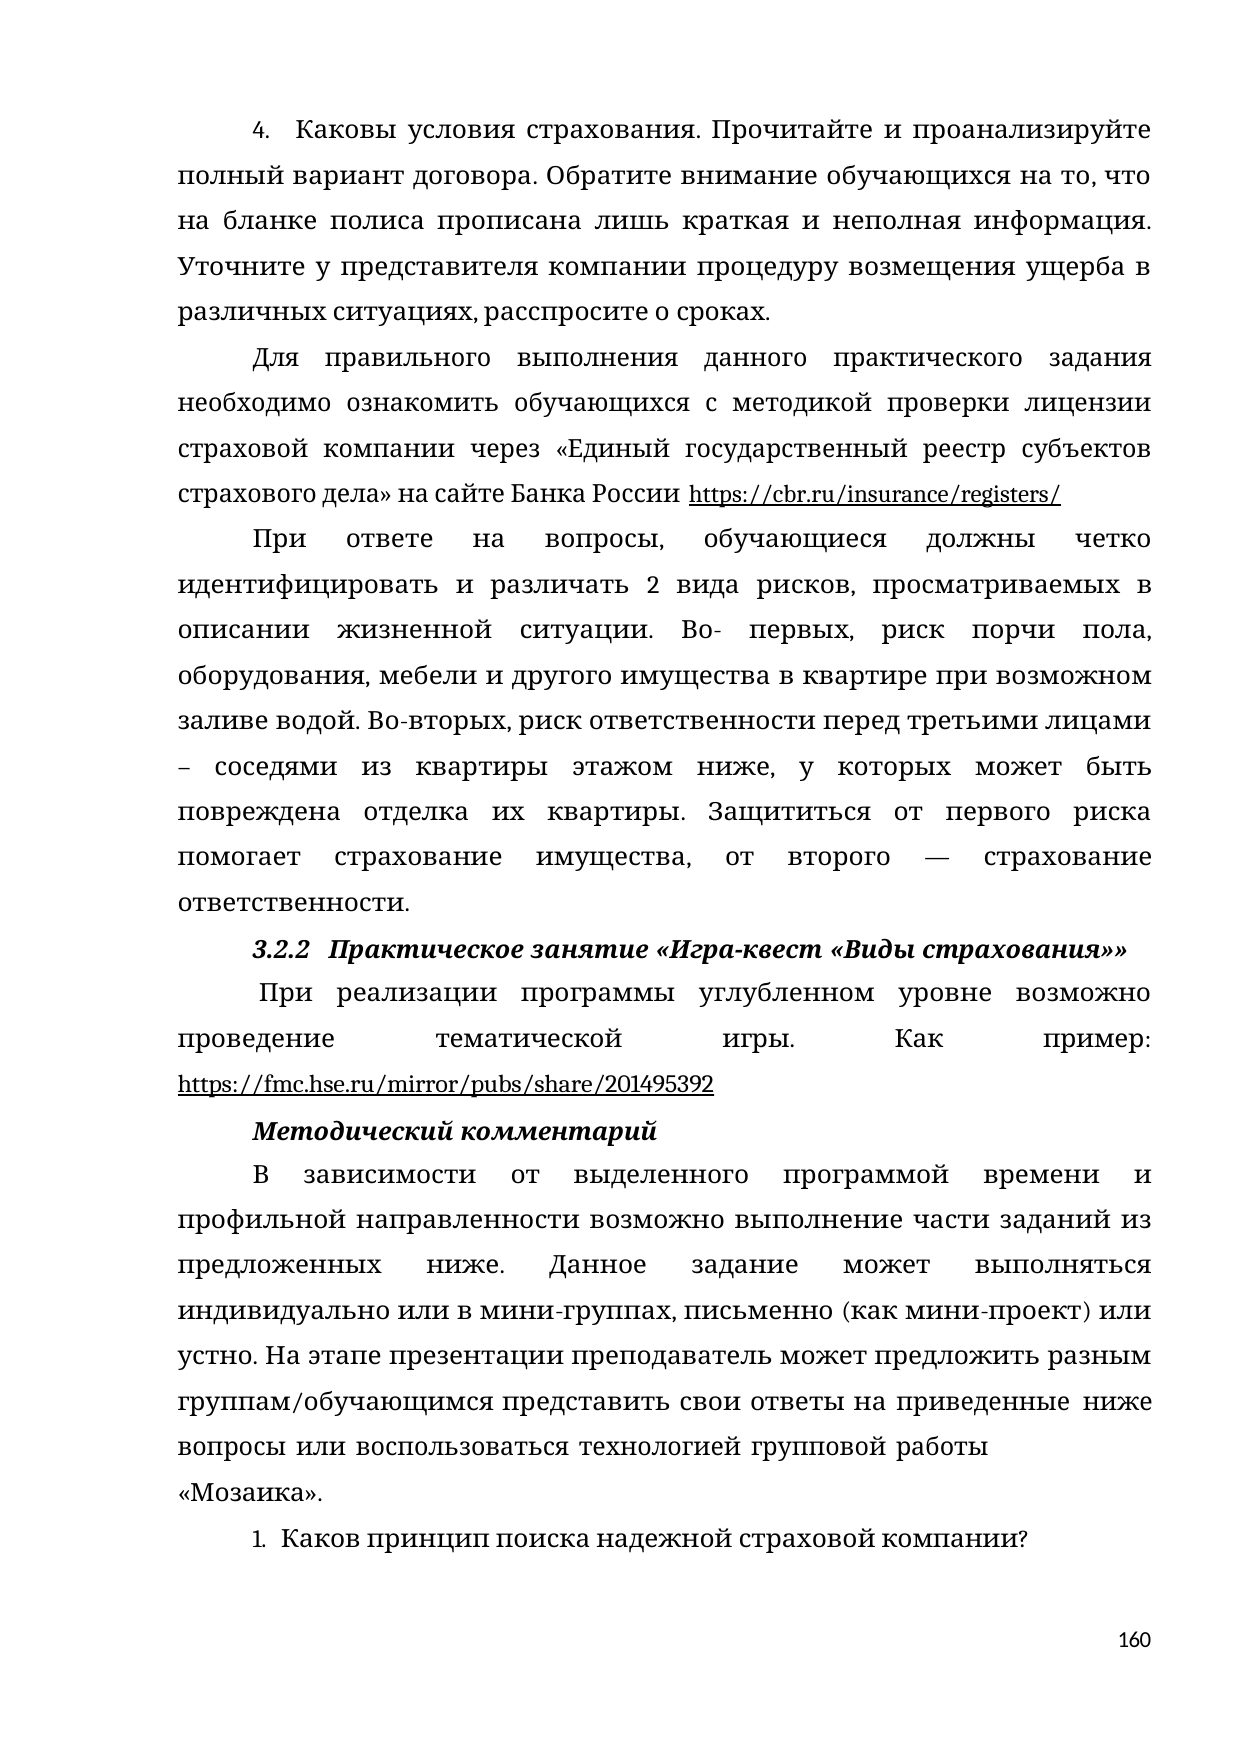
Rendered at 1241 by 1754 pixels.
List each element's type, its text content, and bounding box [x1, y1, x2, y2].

text При ответе на вопросы, обучающиеся должны четко идентифицировать и различать 2 вида рисков, просматриваемых в описании жизненной ситуации. Во- первых, риск порчи пола, оборудования, мебели и другого имущества в квартире при возможном заливе водой. Во-вторых, риск ответственности перед третьими лицами – соседями из квартиры этажом ниже, у которых может быть повреждена отделка их квартиры. Защититься от первого риска помогает страхование имущества, от второго — страхование ответственности. [177, 525, 1152, 917]
text При реализации программы углубленном уровне возможно проведение тематической игры. Как пример: https://fmc.hse.ru/mirror/pubs/share/201495392 [177, 979, 1152, 1099]
subtitle Методический комментарий [252, 1116, 1181, 1146]
subtitle Практическое занятие «Игра-квест «Виды страхования»» [252, 934, 1181, 964]
text Для правильного выполнения данного практического задания необходимо ознакомить обучающихся с методикой проверки лицензии страховой компании через «Единый государственный реестр субъектов страхового дела» на сайте Банка России https://cbr.ru/insurance/registers/ [177, 344, 1152, 509]
text «Мозаика». [177, 1479, 1181, 1507]
list Каковы условия страхования. Прочитайте и проанализируйте полный вариант договора. Обратите внимание обучающихся на то, что на бланке полиса прописана лишь краткая и неполная информация. Уточните у представителя компании процедуру возмещения ущерба в различных ситуациях, расспросите о сроках. [177, 116, 1152, 327]
text В зависимости от выделенного программой времени и профильной направленности возможно выполнение части заданий из предложенных ниже. Данное задание может выполняться индивидуально или в мини-группах, письменно (как мини-проект) или устно. На этапе презентации преподаватель может предложить разным группам/обучающимся представить свои ответы на приведенные ниже вопросы или воспользоваться технологией групповой работы [177, 1161, 1152, 1462]
list Каков принцип поиска надежной страховой компании? [252, 1524, 1181, 1553]
